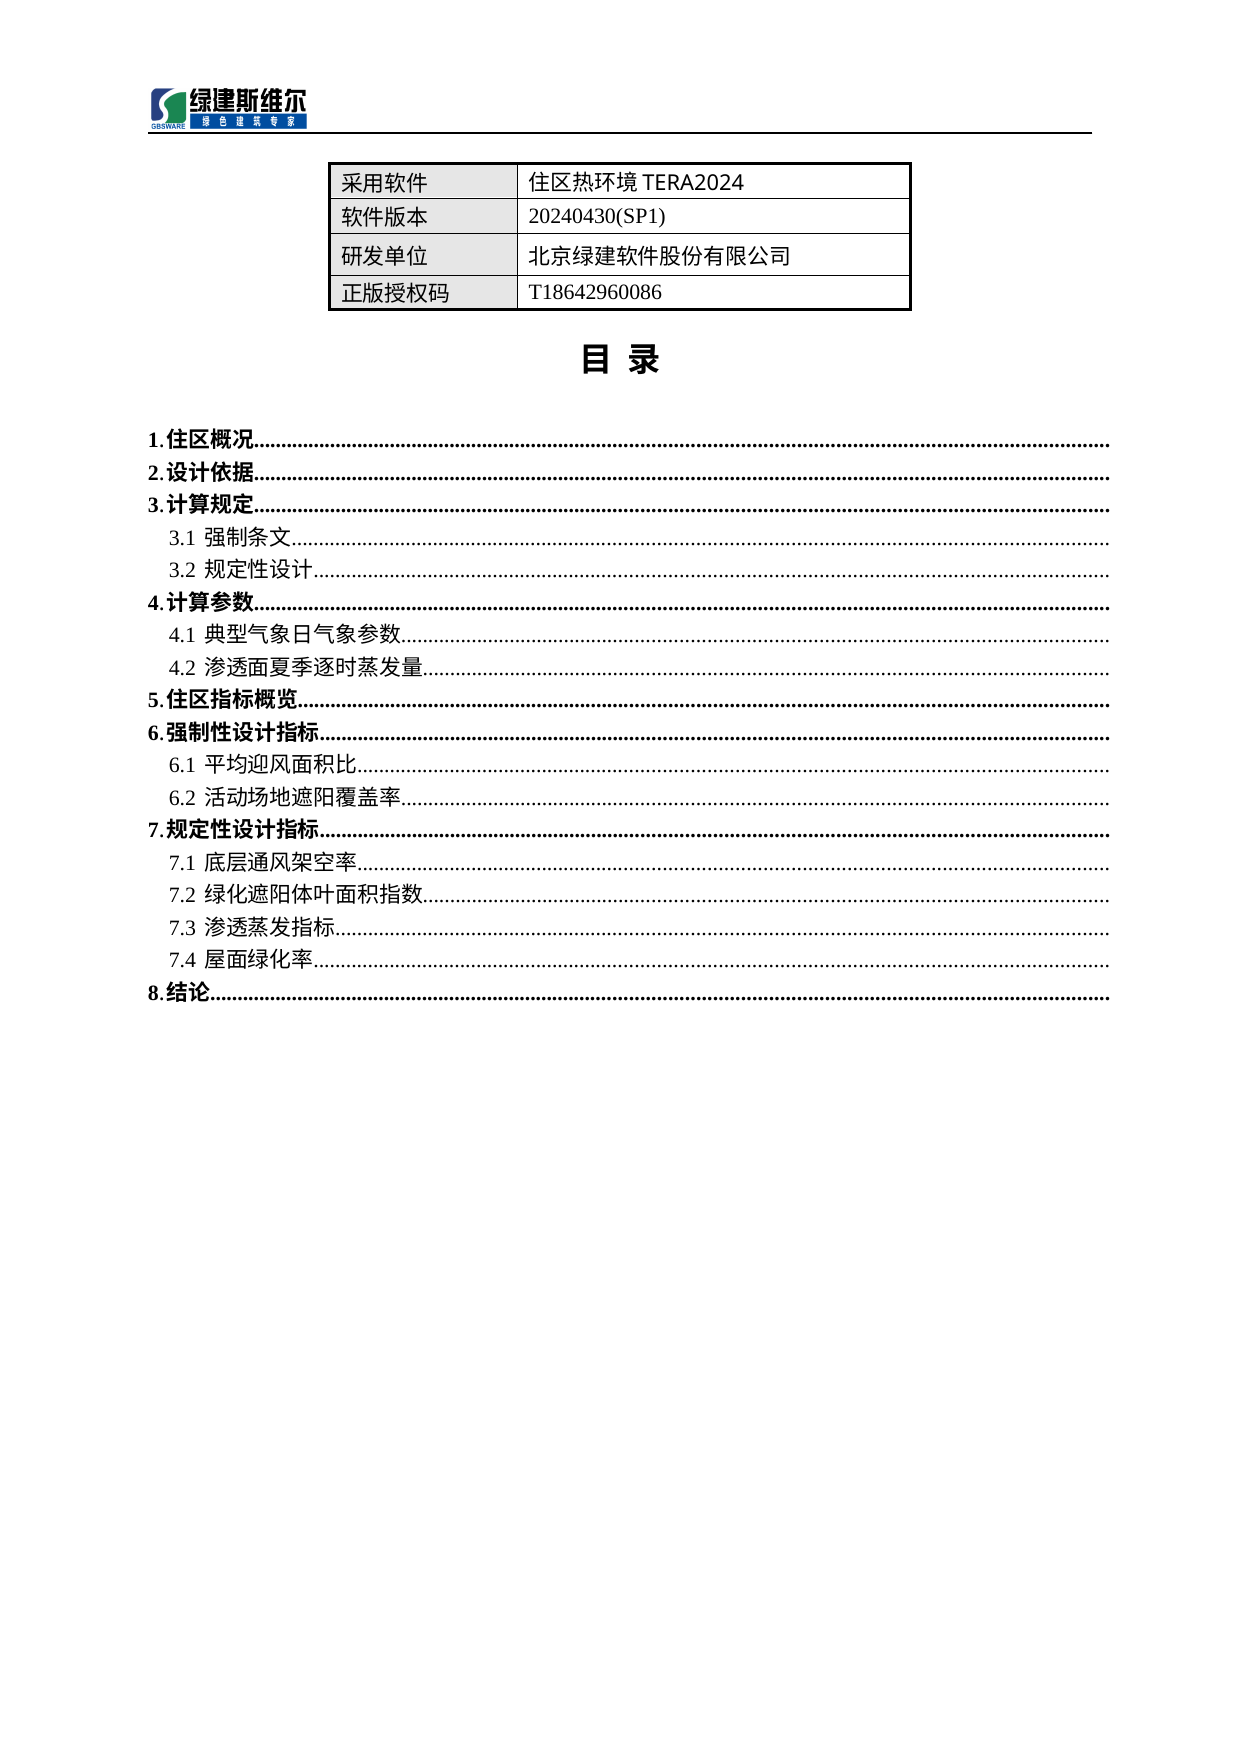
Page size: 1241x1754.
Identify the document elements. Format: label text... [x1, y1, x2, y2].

text 1 住区概况 3 [148, 422, 1092, 454]
text 4.1 典型气象日气象参数 5 [168, 617, 1092, 649]
text 4 计算参数 5 [148, 584, 1092, 617]
table_cell 北京绿建软件股份有限公司 [518, 234, 909, 275]
text 7.2 绿化遮阳体叶面积指数 8 [168, 877, 1092, 909]
table_cell 20240430(SP1) [518, 199, 909, 233]
text 7.1 底层通风架空率 8 [168, 844, 1092, 877]
text 3.2 规定性设计 5 [168, 552, 1092, 584]
text 目 录 [148, 162, 1092, 389]
picture [147, 88, 308, 130]
text 7.3 渗透蒸发指标 8 [168, 909, 1092, 942]
text 7 规定性设计指标 8 [148, 812, 1092, 844]
text 2 设计依据 4 [148, 454, 1092, 487]
table_header 住区热环境TERA2024 [518, 165, 909, 197]
text 6.2 活动场地遮阳覆盖率 7 [168, 779, 1092, 812]
text 3.1 强制条文 4 [168, 519, 1092, 552]
table_header 采用软件 [331, 165, 517, 197]
table_cell 正版授权码 [331, 276, 517, 308]
table_cell 研发单位 [331, 234, 517, 275]
text 4.2 渗透面夏季逐时蒸发量 6 [168, 649, 1092, 682]
table_cell 软件版本 [331, 199, 517, 233]
text 7.4 屋面绿化率 9 [168, 942, 1092, 974]
text 8 结论 9 [148, 974, 1092, 1007]
text 6.1 平均迎风面积比 7 [168, 747, 1092, 779]
text 5 住区指标概览 7 [148, 682, 1092, 714]
text 3 计算规定 4 [148, 487, 1092, 519]
table_cell T18642960086 [518, 276, 909, 308]
text 6 强制性设计指标 7 [148, 714, 1092, 747]
